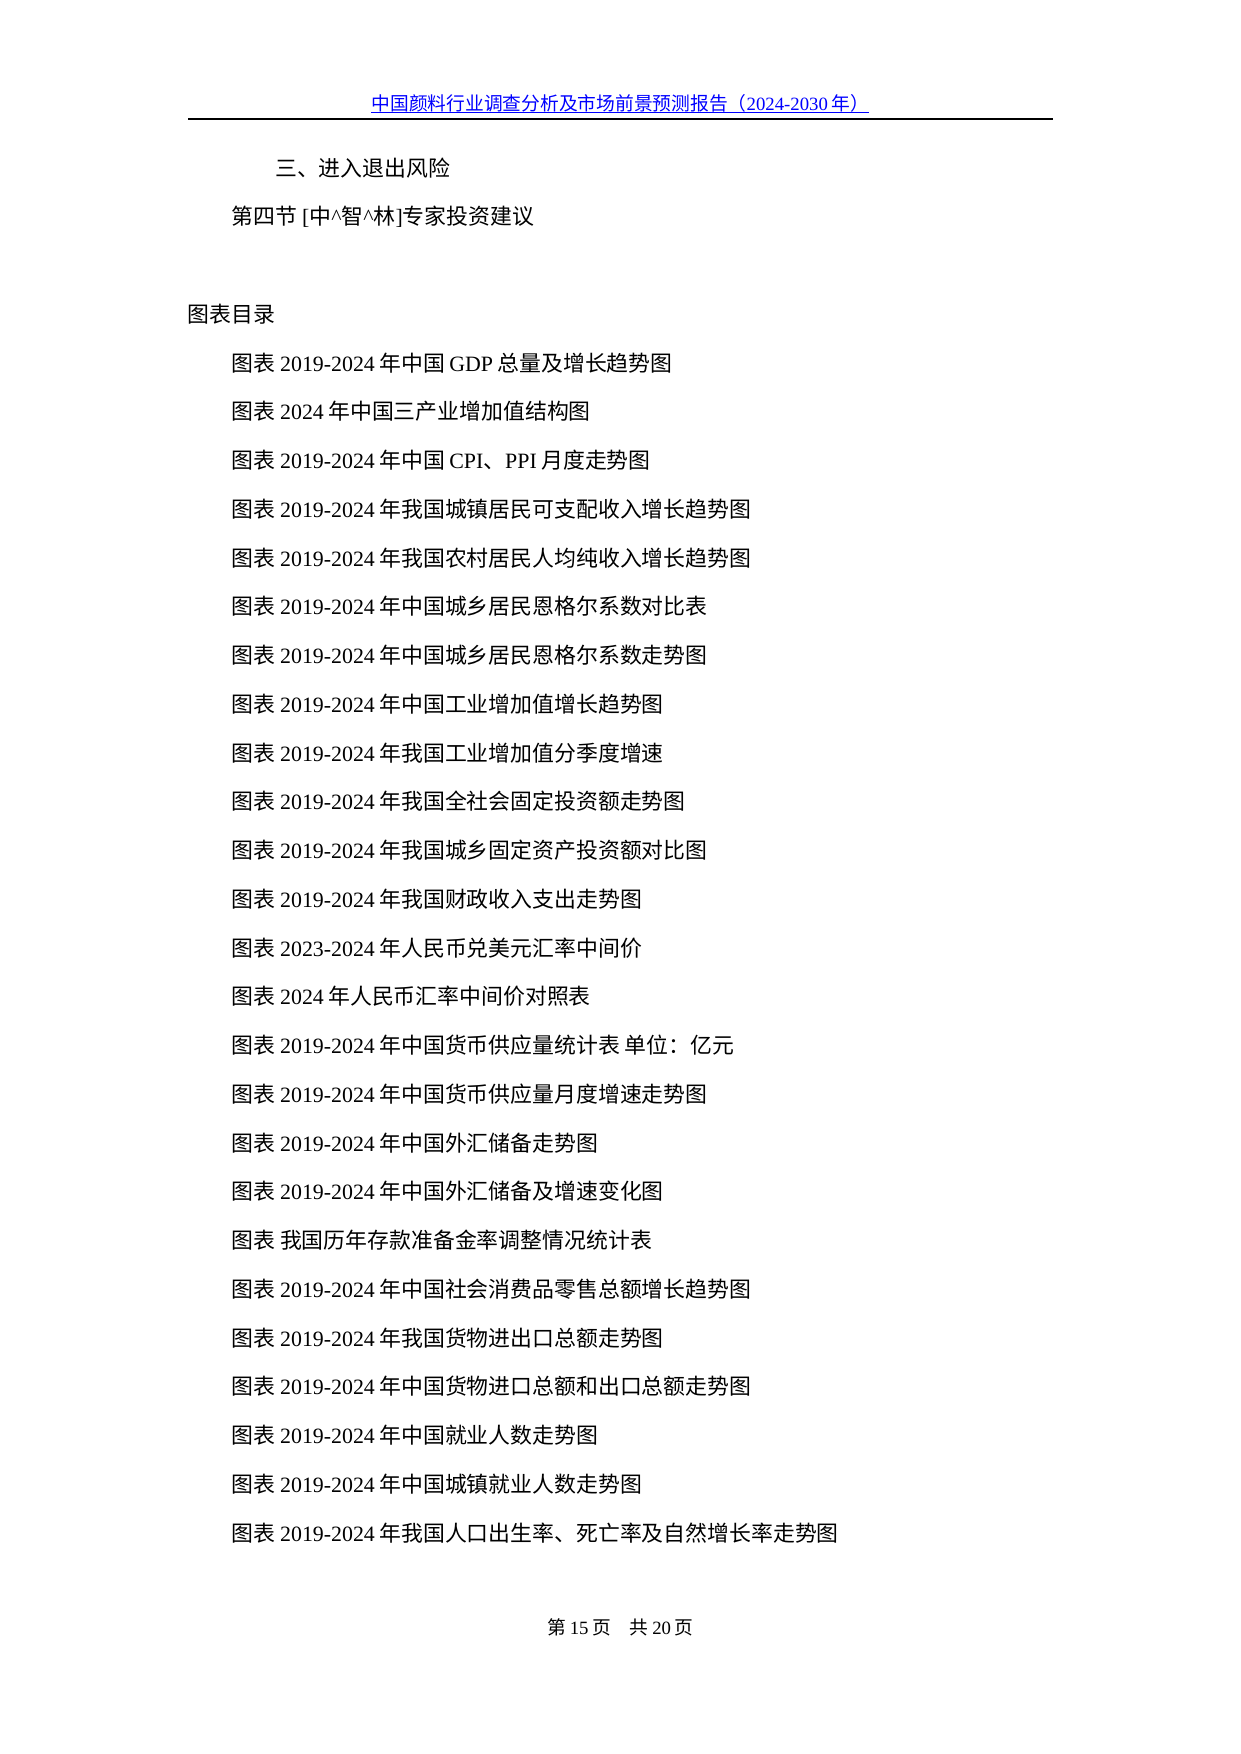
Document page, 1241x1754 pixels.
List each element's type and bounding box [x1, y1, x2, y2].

text [187, 150, 1053, 1548]
